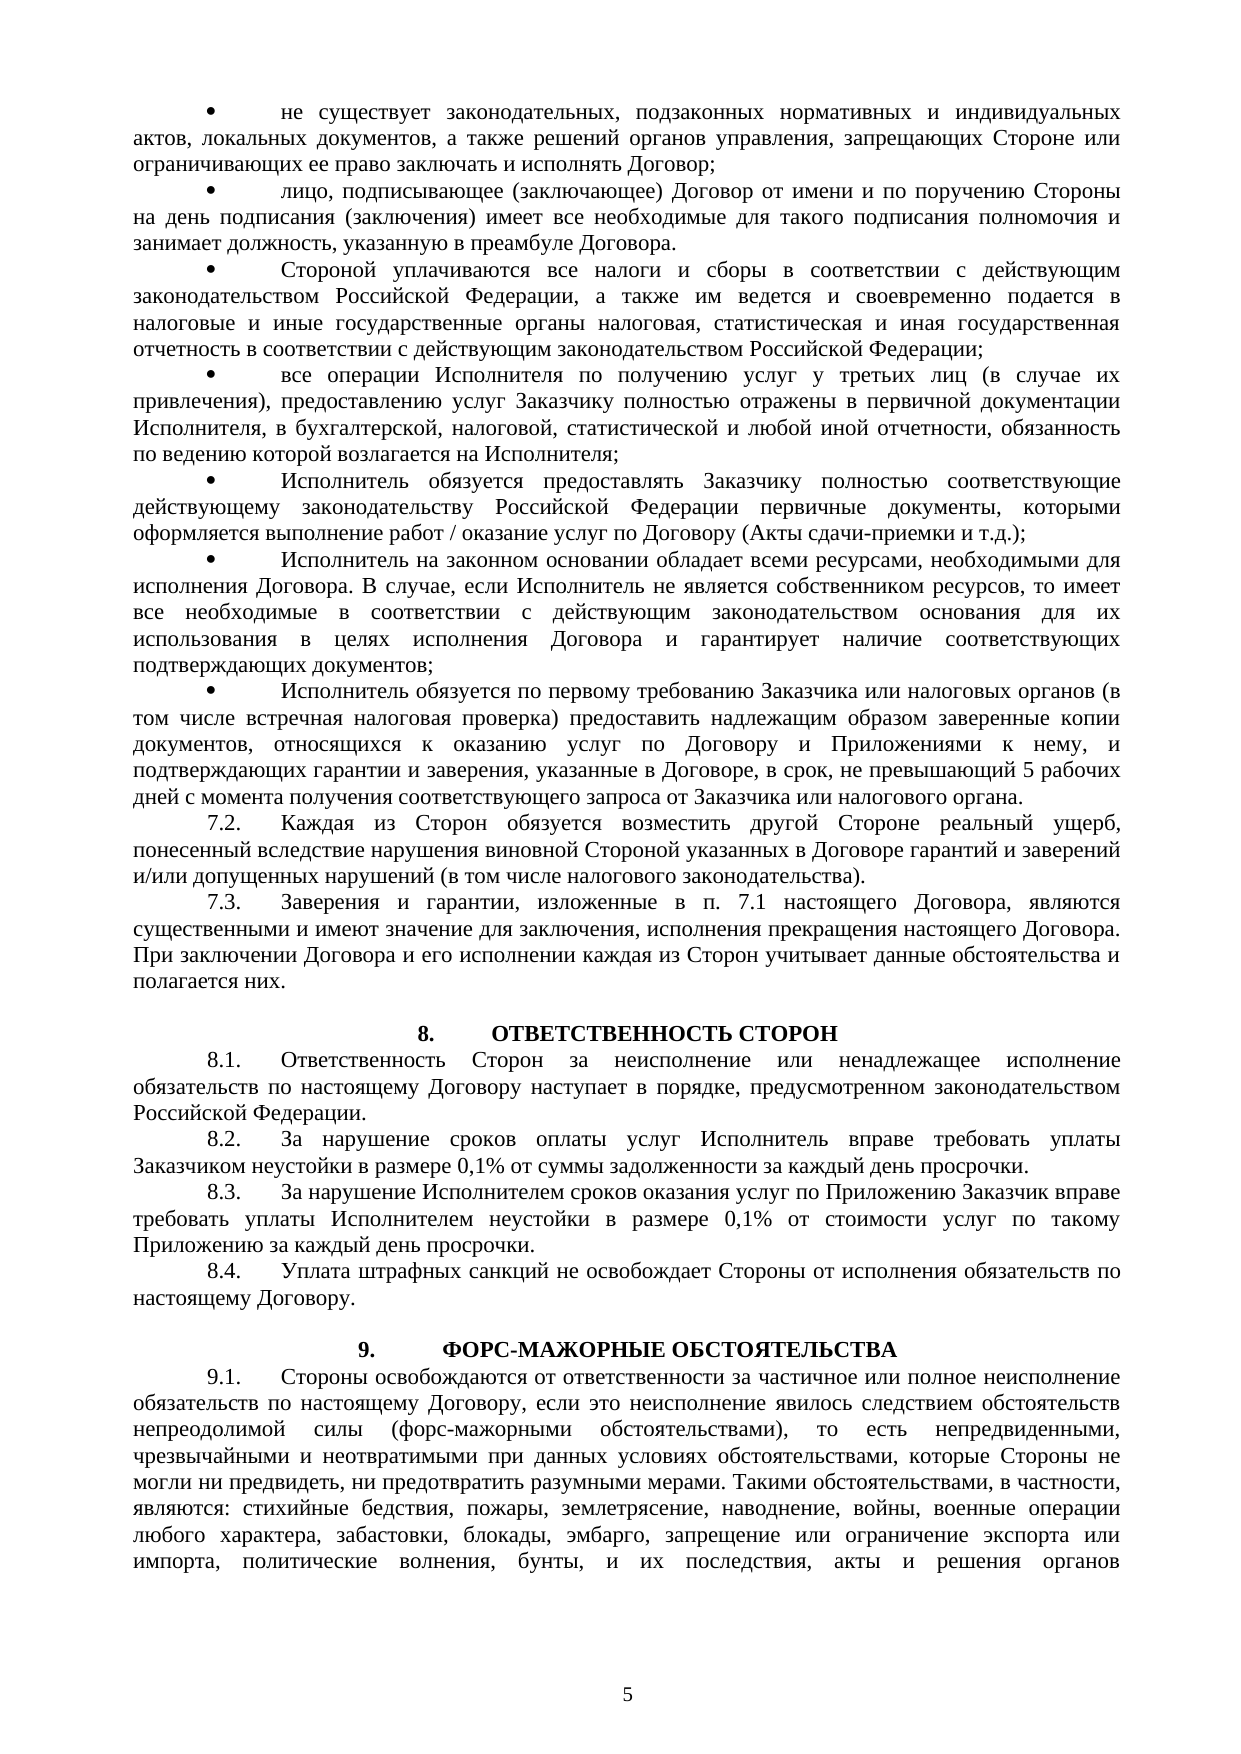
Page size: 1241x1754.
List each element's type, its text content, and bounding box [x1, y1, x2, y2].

list Исполнитель обязуется по первому требованию Заказчика или налоговых органов (в том числе встречная налоговая проверка) предоставить надлежащим образом заверенные копии документов, относящихся к оказанию услуг по Договору и Приложениями к нему, и подтверждающих гарантии и заверения, указанные в Договоре, в срок, не превышающий 5 рабочих дней с момента получения соответствующего запроса от Заказчика или налогового органа. [133, 677, 1122, 809]
list Ответственность Сторон за неисполнение или ненадлежащее исполнение обязательств по настоящему Договору наступает в порядке, предусмотренном законодательством Российской Федерации. [133, 1046, 1122, 1126]
list Заверения и гарантии, изложенные в п. 7.1 настоящего Договора, являются существенными и имеют значение для заключения, исполнения прекращения настоящего Договора. При заключении Договора и его исполнении каждая из Сторон учитывает данные обстоятельства и полагается них. [133, 888, 1122, 994]
list За нарушение сроков оплаты услуг Исполнитель вправе требовать уплаты Заказчиком неустойки в размере 0,1% от суммы задолженности за каждый день просрочки. [133, 1126, 1122, 1178]
list Каждая из Сторон обязуется возместить другой Стороне реальный ущерб, понесенный вследствие нарушения виновной Стороной указанных в Договоре гарантий и заверений и/или допущенных нарушений (в том числе налогового законодательства). [133, 809, 1122, 888]
list лицо, подписывающее (заключающее) Договор от имени и по поручению Стороны на день подписания (заключения) имеет все необходимые для такого подписания полномочия и занимает должность, указанную в преамбуле Договора. [133, 177, 1122, 256]
list Уплата штрафных санкций не освобождает Стороны от исполнения обязательств по настоящему Договору. [133, 1257, 1122, 1310]
list не существует законодательных, подзаконных нормативных и индивидуальных актов, локальных документов, а также решений органов управления, запрещающих Стороне или ограничивающих ее право заключать и исполнять Договор; [133, 98, 1122, 177]
list Исполнитель обязуется предоставлять Заказчику полностью соответствующие действующему законодательству Российской Федерации первичные документы, которыми оформляется выполнение работ / оказание услуг по Договору (Акты сдачи-приемки и т.д.); [133, 467, 1122, 546]
list ОТВЕТСТВЕННОСТЬ СТОРОН [133, 1020, 1122, 1046]
list все операции Исполнителя по получению услуг у третьих лиц (в случае их привлечения), предоставлению услуг Заказчику полностью отражены в первичной документации Исполнителя, в бухгалтерской, налоговой, статистической и любой иной отчетности, обязанность по ведению которой возлагается на Исполнителя; [133, 361, 1122, 467]
list Исполнитель на законном основании обладает всеми ресурсами, необходимыми для исполнения Договора. В случае, если Исполнитель не является собственником ресурсов, то имеет все необходимые в соответствии с действующим законодательством основания для их использования в целях исполнения Договора и гарантирует наличие соответствующих подтверждающих документов; [133, 546, 1122, 677]
list Стороной уплачиваются все налоги и сборы в соответствии с действующим законодательством Российской Федерации, а также им ведется и своевременно подается в налоговые и иные государственные органы налоговая, статистическая и иная государственная отчетность в соответствии с действующим законодательством Российской Федерации; [133, 256, 1122, 361]
list ФОРС-МАЖОРНЫЕ ОБСТОЯТЕЛЬСТВА [133, 1336, 1122, 1363]
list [133, 1363, 1122, 1573]
list За нарушение Исполнителем сроков оказания услуг по Приложению Заказчик вправе требовать уплаты Исполнителем неустойки в размере 0,1% от стоимости услуг по такому Приложению за каждый день просрочки. [133, 1178, 1122, 1257]
